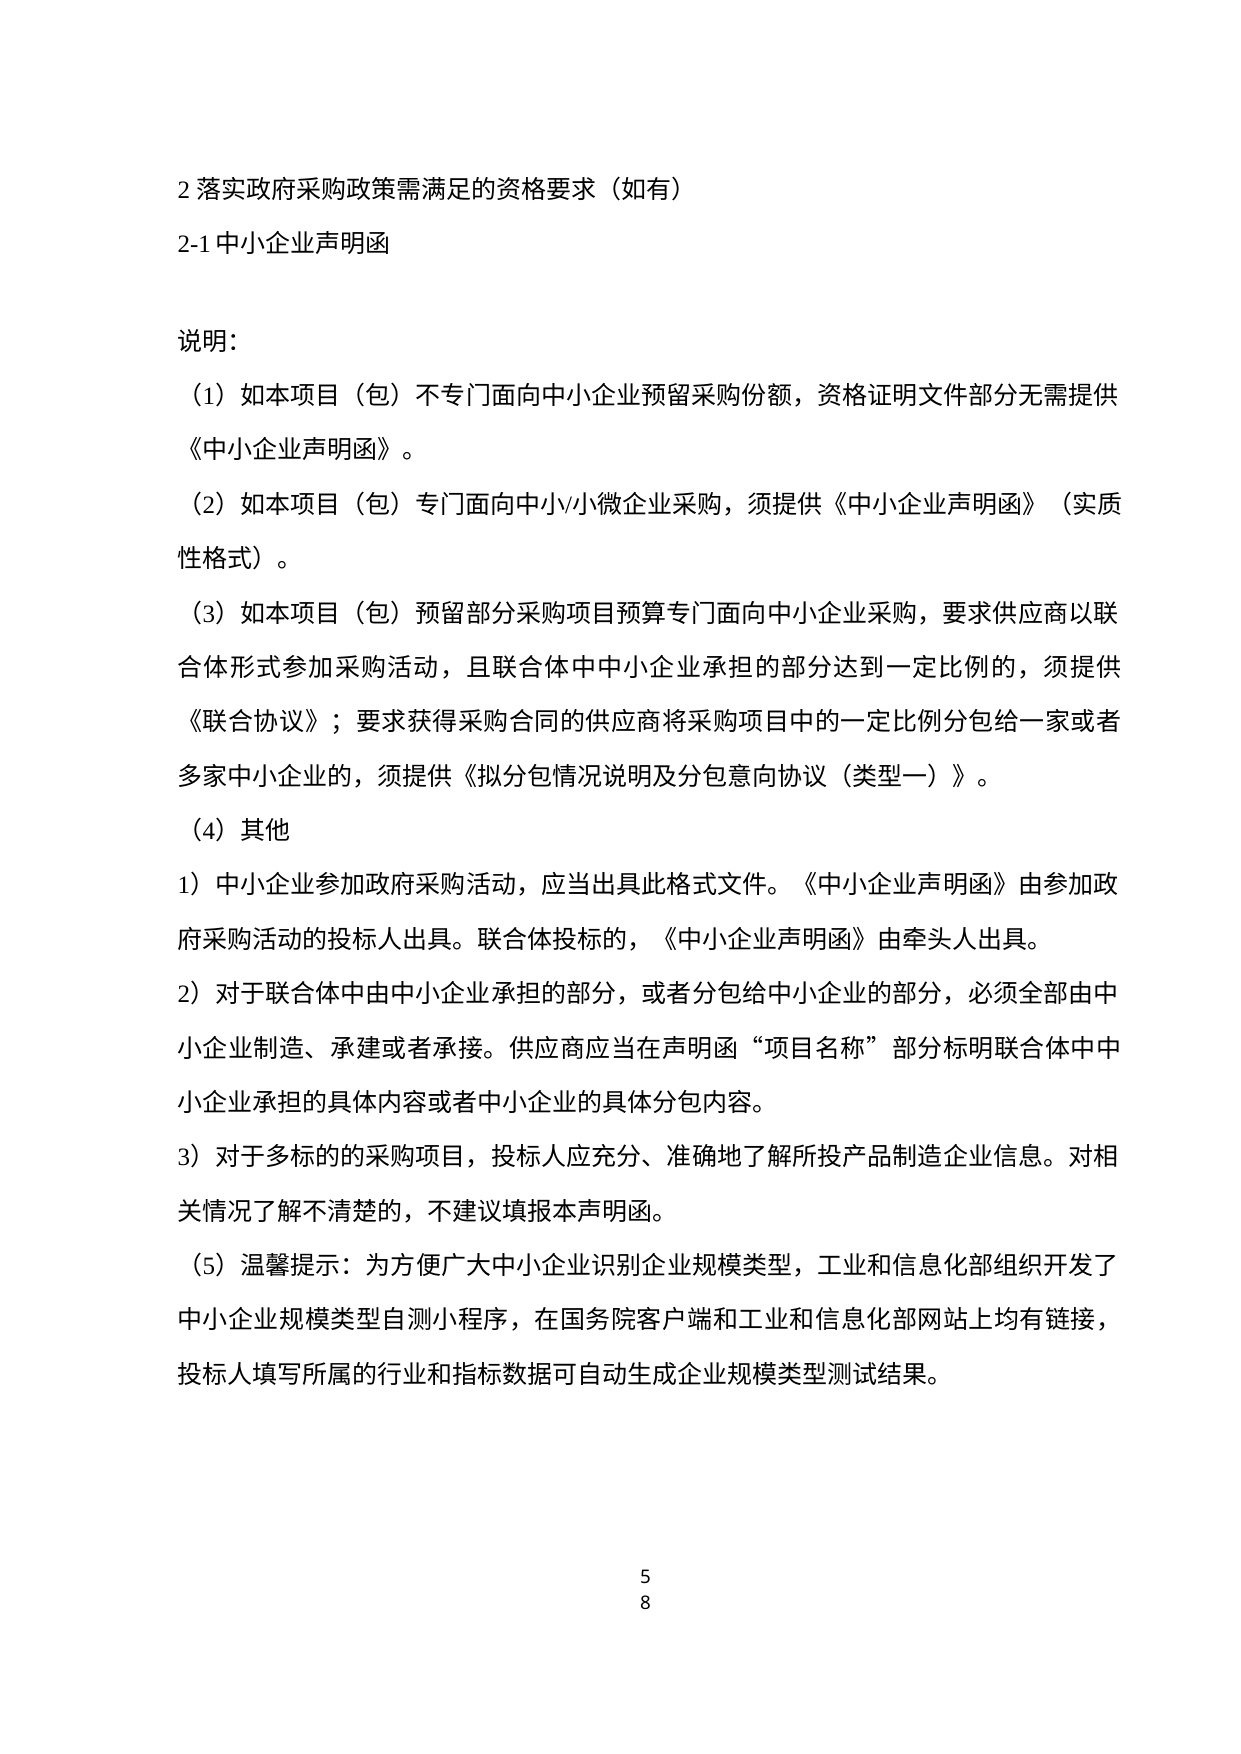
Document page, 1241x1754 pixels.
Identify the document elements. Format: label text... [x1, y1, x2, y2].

text （4）其他 [177, 811, 1122, 847]
text （2）如本项目（包）专门面向中小/小微企业采购，须提供《中小企业声明函》（实质性格式）。 [177, 484, 1122, 575]
text （1）如本项目（包）不专门面向中小企业预留采购份额，资格证明文件部分无需提供《中小企业声明函》。 [177, 376, 1122, 466]
text 3）对于多标的的采购项目，投标人应充分、准确地了解所投产品制造企业信息。对相关情况了解不清楚的，不建议填报本声明函。 [177, 1137, 1122, 1227]
text 2 落实政府采购政策需满足的资格要求（如有） [177, 169, 1122, 206]
text （5）温馨提示：为方便广大中小企业识别企业规模类型，工业和信息化部组织开发了中小企业规模类型自测小程序，在国务院客户端和工业和信息化部网站上均有链接，投标人填写所属的行业和指标数据可自动生成企业规模类型测试结果。 [177, 1246, 1122, 1391]
text 说明： [177, 321, 1122, 357]
text 2）对于联合体中由中小企业承担的部分，或者分包给中小企业的部分，必须全部由中小企业制造、承建或者承接。供应商应当在声明函“项目名称”部分标明联合体中中小企业承担的具体内容或者中小企业的具体分包内容。 [177, 974, 1122, 1119]
text 1）中小企业参加政府采购活动，应当出具此格式文件。《中小企业声明函》由参加政府采购活动的投标人出具。联合体投标的，《中小企业声明函》由牵头人出具。 [177, 865, 1122, 956]
text （3）如本项目（包）预留部分采购项目预算专门面向中小企业采购，要求供应商以联合体形式参加采购活动，且联合体中中小企业承担的部分达到一定比例的，须提供《联合协议》；要求获得采购合同的供应商将采购项目中的一定比例分包给一家或者多家中小企业的，须提供《拟分包情况说明及分包意向协议（类型一）》。 [177, 593, 1122, 792]
text 2-1中小企业声明函 [177, 224, 1122, 260]
